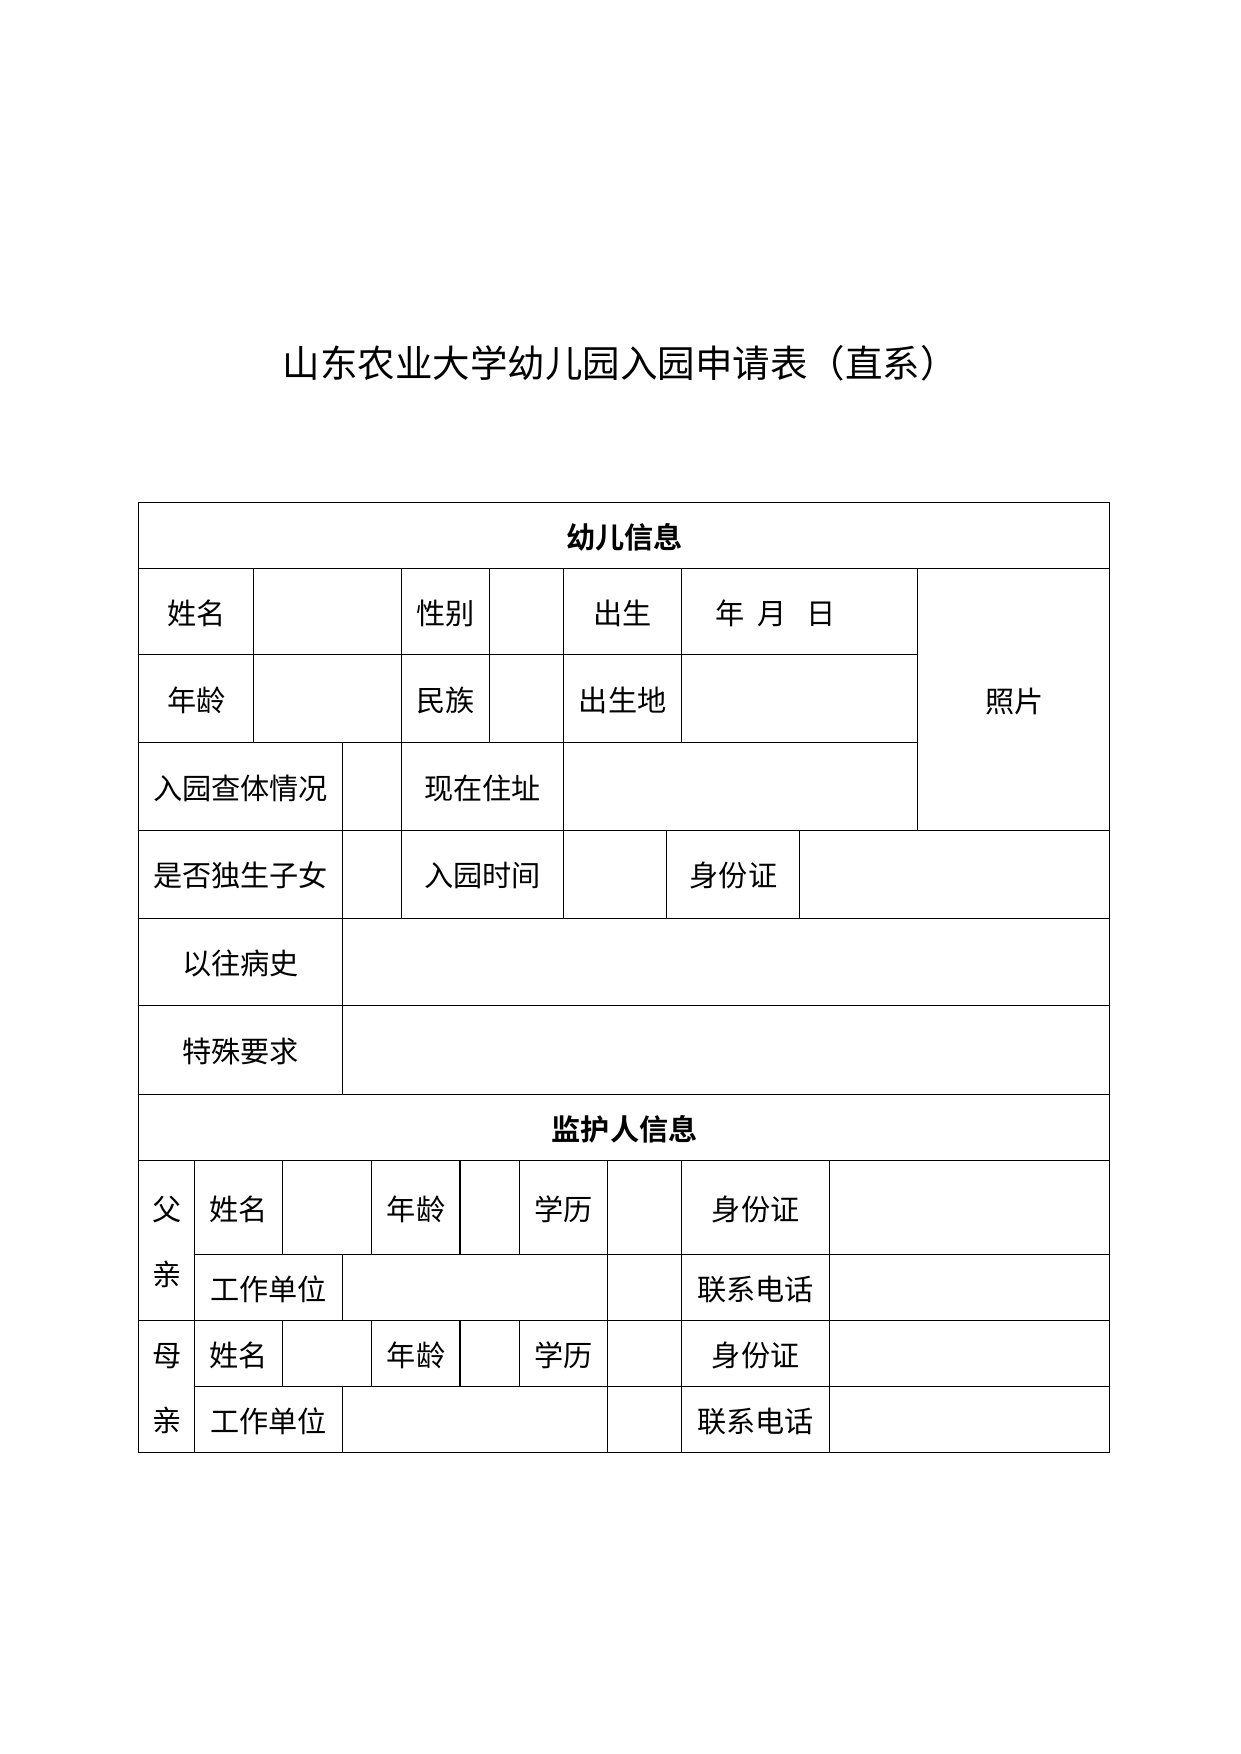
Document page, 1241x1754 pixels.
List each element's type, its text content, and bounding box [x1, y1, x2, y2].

table_cell 身份证 [682, 1161, 829, 1254]
table_cell 姓名 [195, 1161, 282, 1254]
table_cell [490, 569, 563, 654]
table_cell [830, 1387, 1109, 1452]
table_cell [830, 1321, 1109, 1386]
text 山东农业大学幼儿园入园申请表（直系） [150, 329, 1090, 394]
table_cell 身份证 [667, 831, 799, 917]
table_cell [343, 1255, 607, 1320]
table_cell 身份证 [682, 1321, 829, 1386]
table_cell [608, 1387, 681, 1452]
table_cell 学历 [520, 1161, 607, 1254]
table_cell 出生地 [564, 655, 681, 742]
table_cell [564, 743, 917, 830]
table_cell 监护人信息 [139, 1095, 1109, 1160]
table_cell [490, 655, 563, 742]
table_cell 姓名 [195, 1321, 282, 1386]
table_cell 学历 [520, 1321, 607, 1386]
table_cell 照片 [918, 569, 1109, 830]
table_cell 入园时间 [402, 831, 563, 917]
table_cell 年龄 [139, 655, 253, 742]
table_cell 是否独生子女 [139, 831, 342, 917]
table_cell [283, 1321, 371, 1386]
table_cell [283, 1161, 371, 1254]
table_cell [254, 655, 401, 742]
table_cell [608, 1161, 681, 1254]
table_cell [608, 1321, 681, 1386]
table_cell 入园查体情况 [139, 743, 342, 830]
table_cell 工作单位 [195, 1387, 342, 1452]
table_cell [461, 1161, 519, 1254]
table_cell 年龄 [372, 1161, 459, 1254]
table_cell [800, 831, 1109, 917]
table_cell [608, 1255, 681, 1320]
table_cell [830, 1161, 1109, 1254]
table_cell 性别 [402, 569, 489, 654]
table_cell [343, 1006, 1109, 1094]
table_cell [343, 1387, 607, 1452]
table_cell [461, 1321, 519, 1386]
table_cell [830, 1255, 1109, 1320]
table_cell 父亲 [139, 1161, 194, 1320]
table_cell 母亲 [139, 1321, 194, 1452]
table_cell [343, 831, 401, 917]
table_cell 联系电话 [682, 1255, 829, 1320]
table_header 幼儿信息 [139, 503, 1109, 568]
table_cell 以往病史 [139, 919, 342, 1005]
table_cell [343, 743, 401, 830]
table_cell 联系电话 [682, 1387, 829, 1452]
table_cell 年龄 [372, 1321, 459, 1386]
table_cell [564, 831, 666, 917]
table_cell [254, 569, 401, 654]
table_cell 特殊要求 [139, 1006, 342, 1094]
table_cell 年 月 日 [682, 569, 917, 654]
table_cell 工作单位 [195, 1255, 342, 1320]
table_cell 姓名 [139, 569, 253, 654]
table_cell 民族 [402, 655, 489, 742]
table_cell 出生 [564, 569, 681, 654]
table_cell [682, 655, 917, 742]
table_cell 现在住址 [402, 743, 563, 830]
table_cell [343, 919, 1109, 1005]
